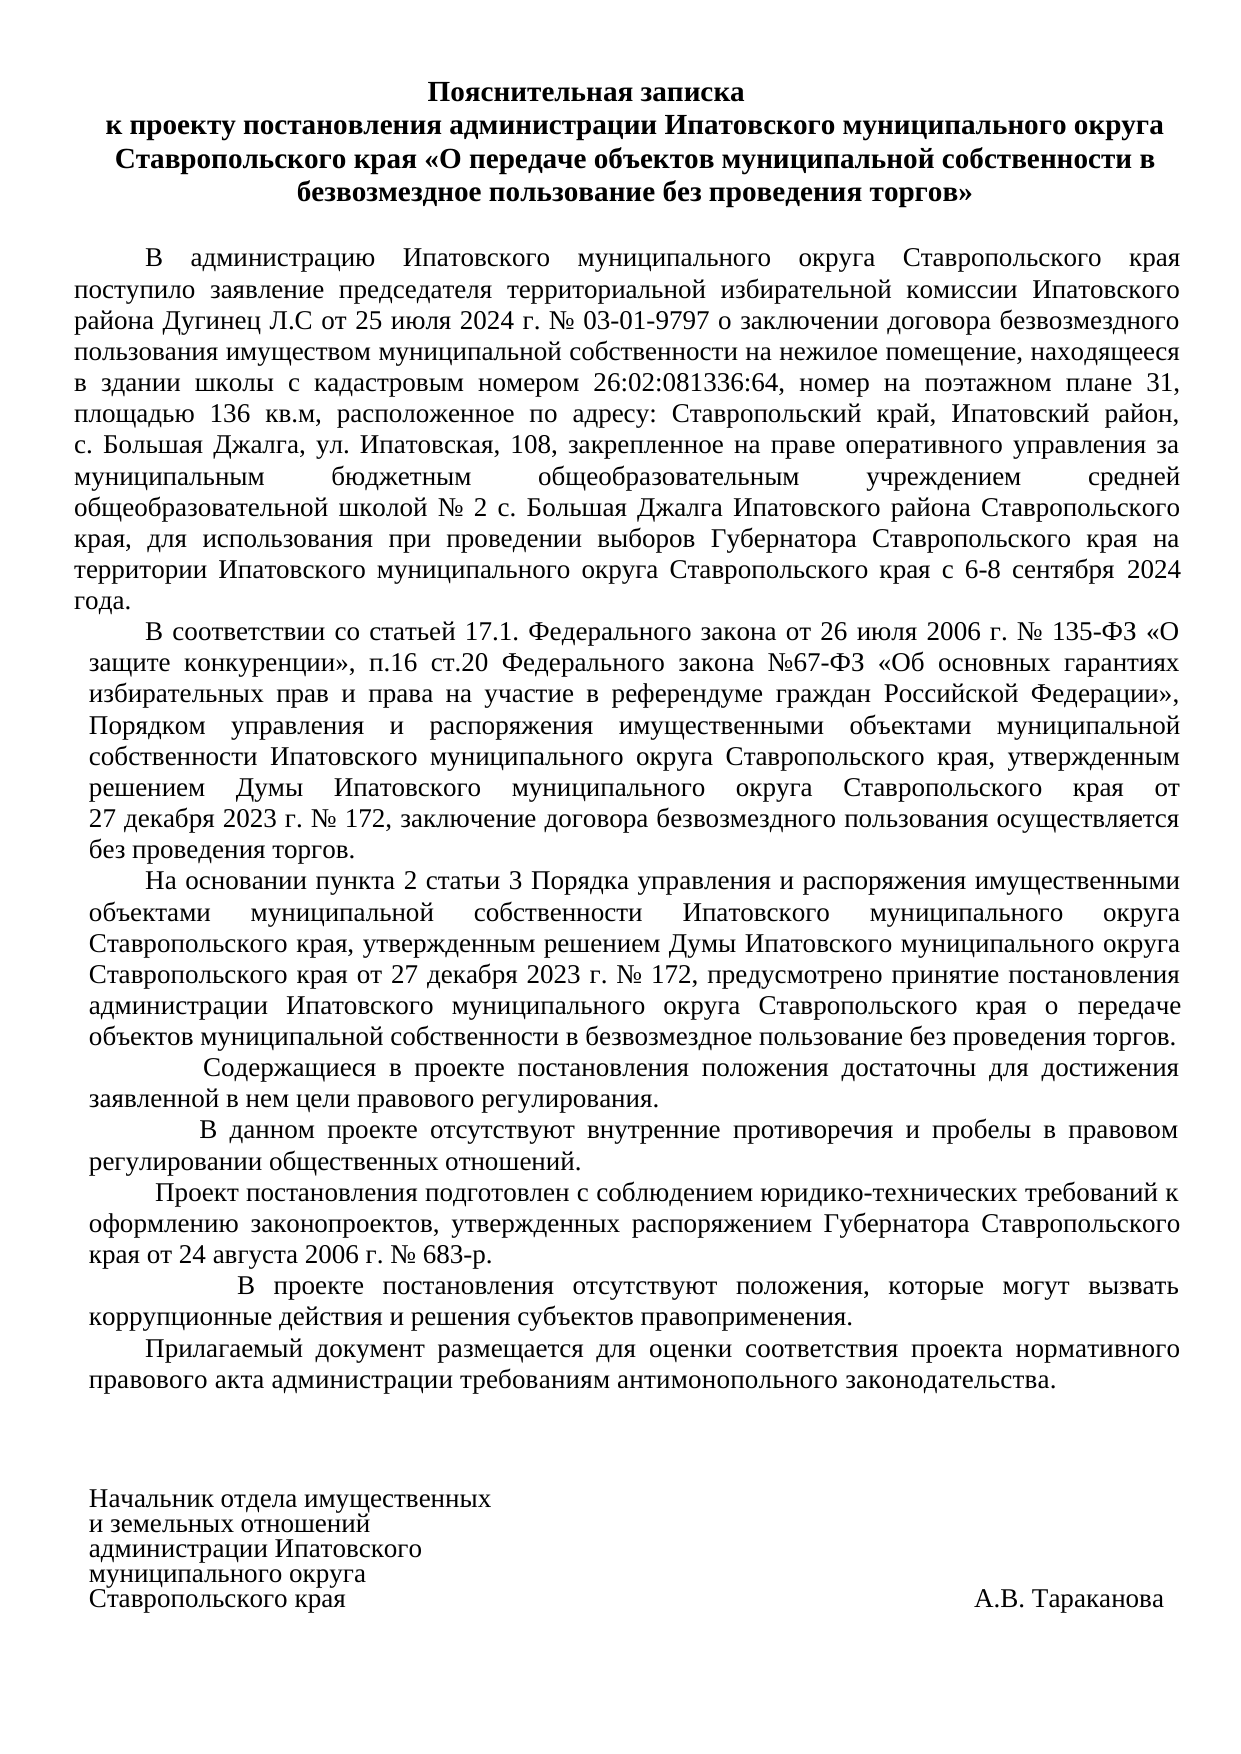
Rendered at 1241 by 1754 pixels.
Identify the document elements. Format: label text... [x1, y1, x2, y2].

text к проекту постановления администрации Ипатовского муниципального округа Ставропольского края «О передаче объектов муниципальной собственности в безвозмездное пользование без проведения торгов» [89, 107, 1181, 208]
text муниципального округа [89, 1562, 1181, 1587]
text Проект постановления подготовлен с соблюдением юридико-технических требований к оформлению законопроектов, утвержденных распоряжением Губернатора Ставропольского края от 24 августа . № 683-р. [89, 1176, 1181, 1269]
text В администрацию Ипатовского муниципального округа Ставропольского края поступило заявление председателя территориальной избирательной комиссии Ипатовского района Дугинец Л.С от 25 июля 2024 г. № 03-01-9797 о заключении договора безвозмездного пользования имуществом муниципальной собственности на нежилое помещение, находящееся в здании школы с кадастровым номером 26:02:081336:64, номер на поэтажном плане 31, площадью 136 кв.м, расположенное по адресу: Ставропольский край, Ипатовский район, с. Большая Джалга, ул. Ипатовская, 108, закрепленное на праве оперативного управления за муниципальным бюджетным общеобразовательным учреждением средней общеобразовательной школой № 2 с. Большая Джалга Ипатовского района Ставропольского края, для использования при проведении выборов Губернатора Ставропольского края на территории Ипатовского муниципального округа Ставропольского края с 6-8 сентября 2024 года. [74, 242, 1181, 615]
text Прилагаемый документ размещается для оценки соответствия проекта нормативного правового акта администрации требованиям антимонопольного законодательства. [89, 1332, 1181, 1394]
text Ставропольского края А.В. Тараканова [89, 1587, 1181, 1612]
text В проекте постановления отсутствуют положения, которые могут вызвать коррупционные действия и решения субъектов правоприменения. [89, 1269, 1181, 1332]
text и земельных отношений [89, 1512, 1181, 1537]
text Пояснительная записка [310, 74, 1181, 107]
text администрации Ипатовского [89, 1537, 1181, 1562]
text В соответствии со статьей 17.1. Федерального закона от 26 июля 2006 г. № 135-ФЗ «О защите конкуренции», п.16 ст.20 Федерального закона №67-ФЗ «Об основных гарантиях избирательных прав и права на участие в референдуме граждан Российской Федерации», Порядком управления и распоряжения имущественными объектами муниципальной собственности Ипатовского муниципального округа Ставропольского края, утвержденным решением Думы Ипатовского муниципального округа Ставропольского края от 27 декабря 2023 г. № 172, заключение договора безвозмездного пользования осуществляется без проведения торгов. [89, 615, 1181, 864]
text Начальник отдела имущественных [89, 1487, 1181, 1512]
text На основании пункта 2 статьи 3 Порядка управления и распоряжения имущественными объектами муниципальной собственности Ипатовского муниципального округа Ставропольского края, утвержденным решением Думы Ипатовского муниципального округа Ставропольского края от 27 декабря 2023 г. № 172, предусмотрено принятие постановления администрации Ипатовского муниципального округа Ставропольского края о передаче объектов муниципальной собственности в безвозмездное пользование без проведения торгов. [89, 864, 1181, 1051]
text В данном проекте отсутствуют внутренние противоречия и пробелы в правовом регулировании общественных отношений. [89, 1114, 1181, 1176]
text Содержащиеся в проекте постановления положения достаточны для достижения заявленной в нем цели правового регулирования. [89, 1051, 1181, 1114]
